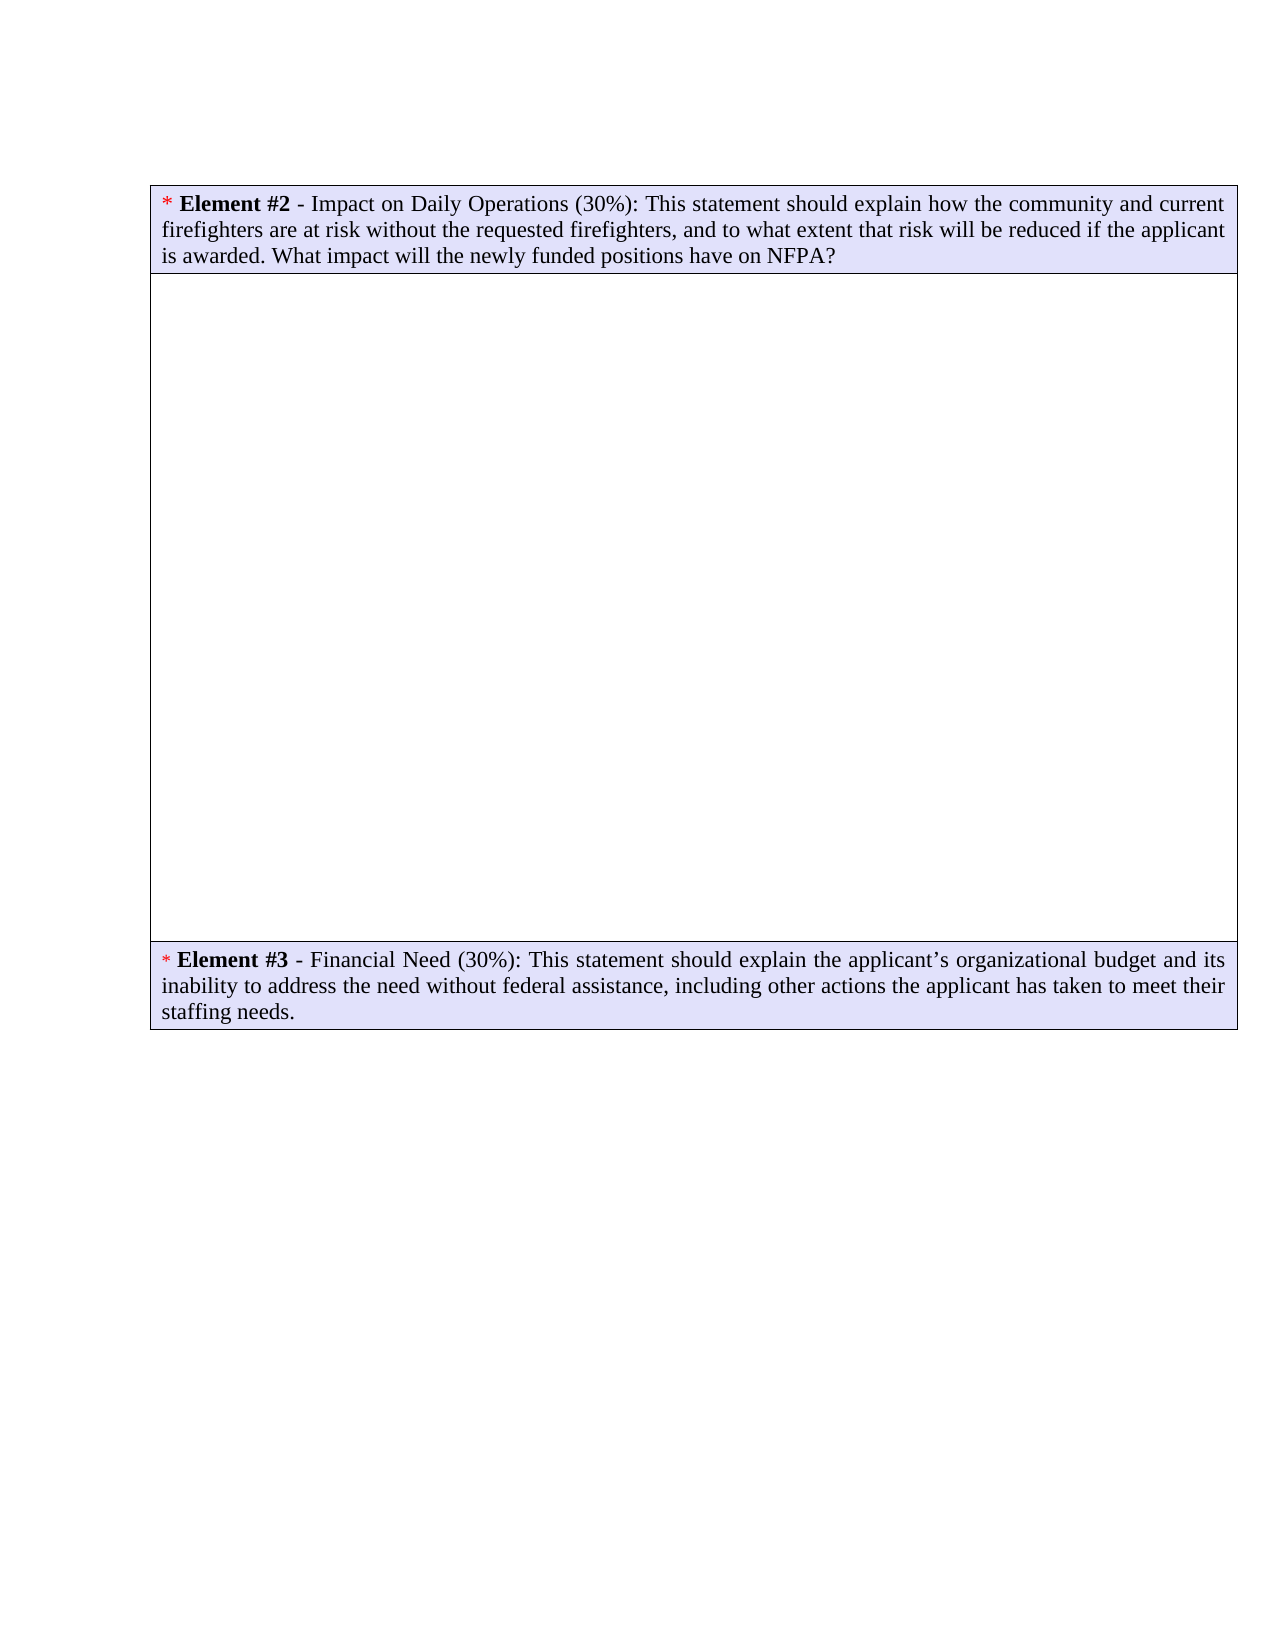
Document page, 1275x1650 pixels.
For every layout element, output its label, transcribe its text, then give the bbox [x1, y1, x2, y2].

table_header * Element #2 - Impact on Daily Operations (30%): This statement should explain how the community and current firefighters are at risk without the requested firefighters, and to what extent that risk will be reduced if the applicant is awarded. What impact will the newly funded positions have on NFPA? [151, 186, 1237, 273]
table_cell [151, 274, 1237, 941]
table_cell * Element #3 - Financial Need (30%): This statement should explain the applicant’s organizational budget and its inability to address the need without federal assistance, including other actions the applicant has taken to meet their staffing needs. [151, 942, 1237, 1029]
